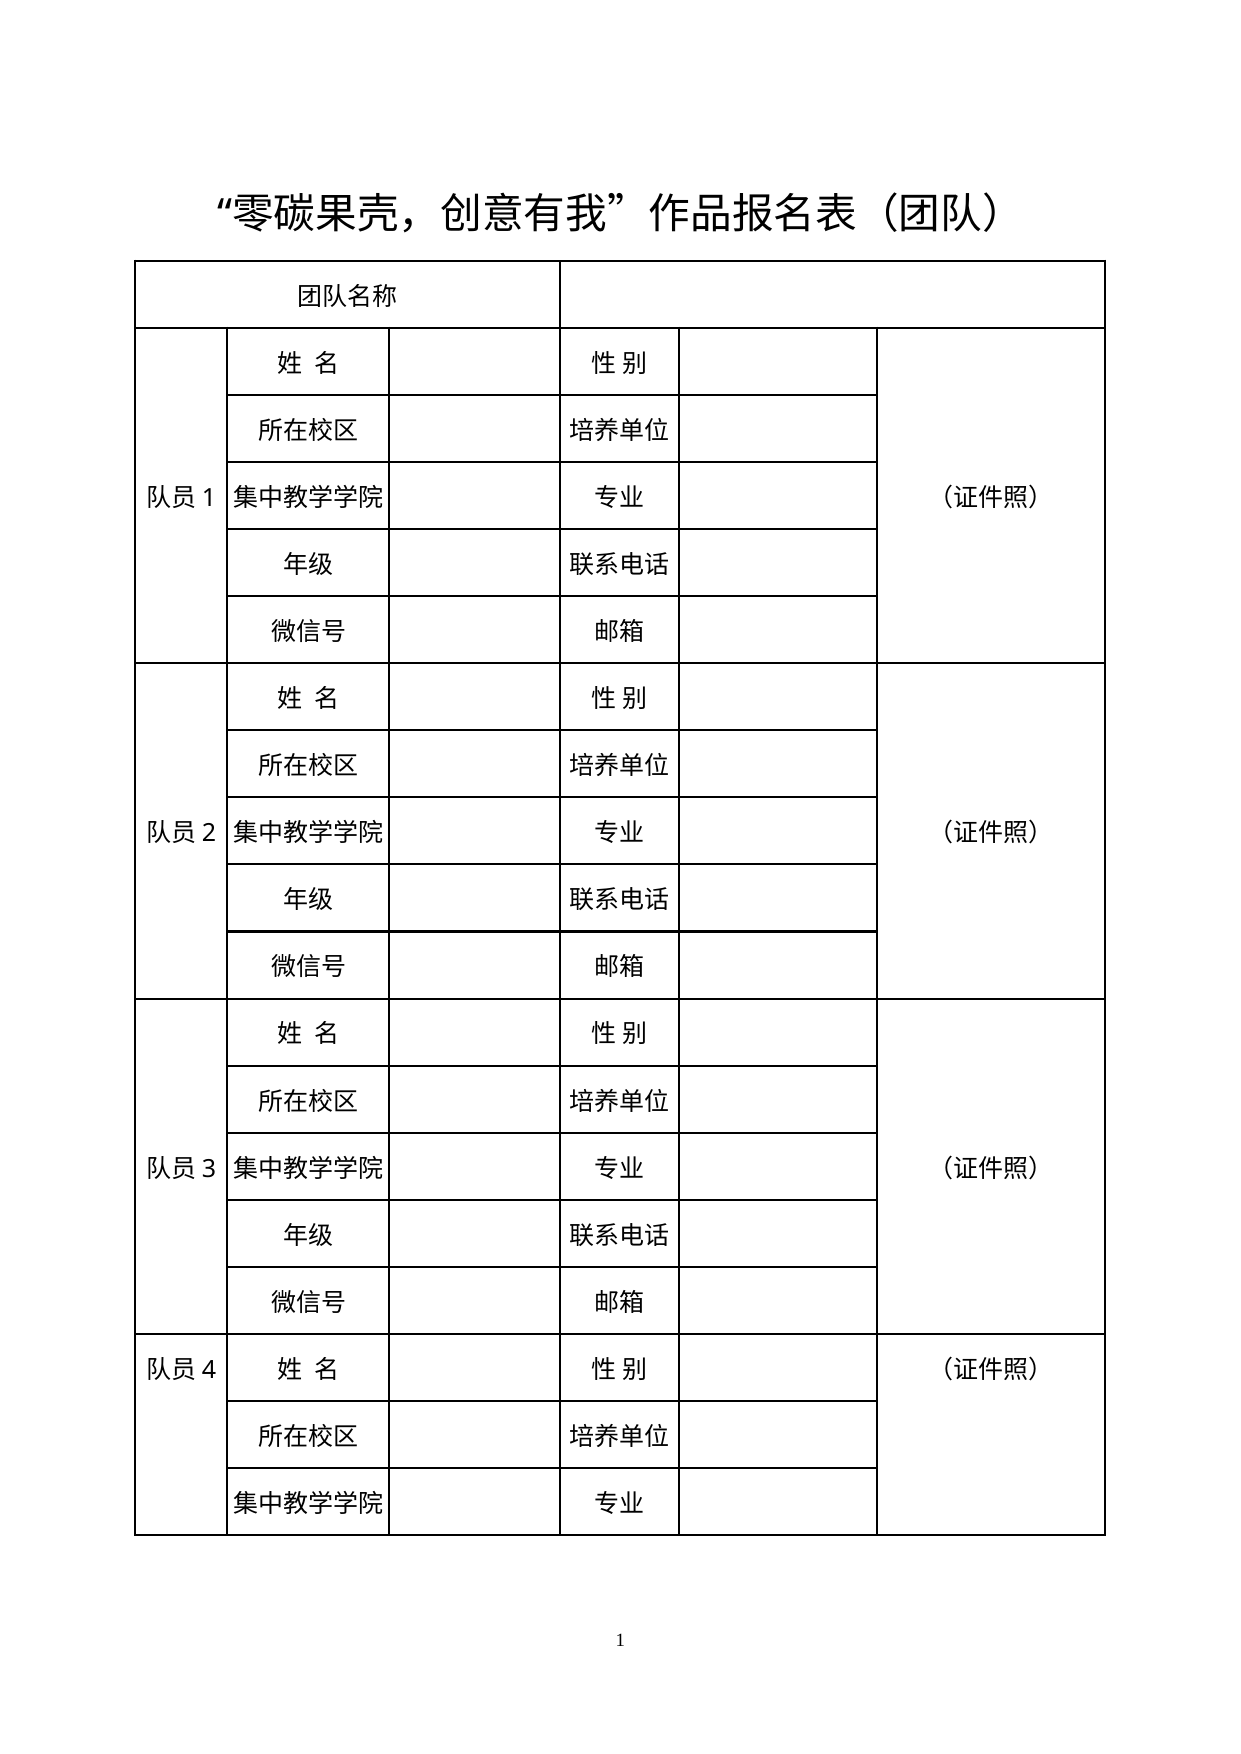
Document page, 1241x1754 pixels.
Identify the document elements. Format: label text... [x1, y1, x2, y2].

table_cell 培养单位 [561, 731, 678, 796]
table_cell [390, 329, 559, 394]
table_cell 性 别 [561, 1000, 678, 1064]
table_cell [680, 1067, 876, 1132]
table_cell 性 别 [561, 1335, 678, 1400]
table_cell [390, 1067, 559, 1132]
table_cell （证件照） [878, 1000, 1104, 1333]
table_cell [390, 1402, 559, 1467]
table_cell [680, 1268, 876, 1333]
table_cell [390, 664, 559, 729]
table_cell [390, 1134, 559, 1199]
table_cell [390, 1469, 559, 1534]
table_cell [680, 1335, 876, 1400]
table_cell [390, 1201, 559, 1266]
table_cell 所在校区 [228, 1067, 388, 1132]
table_cell 专业 [561, 798, 678, 863]
table_cell [680, 798, 876, 863]
table_cell 队员3 [136, 1000, 226, 1333]
table_cell （证件照） [878, 1335, 1104, 1534]
table_cell （证件照） [878, 329, 1104, 662]
table_cell 年级 [228, 1201, 388, 1266]
table_cell 邮箱 [561, 933, 678, 997]
table_cell [390, 731, 559, 796]
table_cell 集中教学学院 [228, 463, 388, 528]
table_cell [680, 530, 876, 595]
table_cell 所在校区 [228, 396, 388, 461]
table_cell [390, 396, 559, 461]
table_cell [390, 1000, 559, 1064]
table_cell [390, 933, 559, 997]
table_cell 培养单位 [561, 1402, 678, 1467]
table_cell 性 别 [561, 664, 678, 729]
table_cell [390, 1268, 559, 1333]
table_cell 邮箱 [561, 1268, 678, 1333]
table_cell [680, 1469, 876, 1534]
table_cell 培养单位 [561, 1067, 678, 1132]
table_cell [390, 530, 559, 595]
table_cell 微信号 [228, 1268, 388, 1333]
table_cell 年级 [228, 530, 388, 595]
table_cell [680, 731, 876, 796]
table_cell 集中教学学院 [228, 798, 388, 863]
table_cell [390, 1335, 559, 1400]
table_cell 专业 [561, 1134, 678, 1199]
table_cell 所在校区 [228, 731, 388, 796]
table_cell [680, 463, 876, 528]
table_cell 专业 [561, 463, 678, 528]
table_cell 集中教学学院 [228, 1469, 388, 1534]
table_cell 姓 名 [228, 329, 388, 394]
table_cell 集中教学学院 [228, 1134, 388, 1199]
table_cell 姓 名 [228, 1000, 388, 1064]
table_cell 培养单位 [561, 396, 678, 461]
table_cell 年级 [228, 865, 388, 930]
table_cell 姓 名 [228, 1335, 388, 1400]
table_cell 队员4 [136, 1335, 226, 1534]
text “零碳果壳，创意有我”作品报名表（团队） [187, 178, 1053, 243]
table_cell [390, 463, 559, 528]
table_cell [680, 933, 876, 997]
table_header 团队名称 [136, 262, 559, 327]
table_cell [680, 1000, 876, 1064]
table_cell 队员2 [136, 664, 226, 997]
table_cell 联系电话 [561, 865, 678, 930]
table_cell [680, 329, 876, 394]
table_cell 姓 名 [228, 664, 388, 729]
table_cell 微信号 [228, 933, 388, 997]
table_cell 联系电话 [561, 530, 678, 595]
table_cell [680, 865, 876, 930]
table_cell [680, 1134, 876, 1199]
table_cell [680, 1201, 876, 1266]
table_cell 邮箱 [561, 597, 678, 662]
table_cell [390, 865, 559, 930]
table_cell [390, 597, 559, 662]
table_cell 性 别 [561, 329, 678, 394]
table_cell 专业 [561, 1469, 678, 1534]
table_cell [680, 1402, 876, 1467]
table_cell 队员1 [136, 329, 226, 662]
table_cell [680, 664, 876, 729]
table_cell [680, 396, 876, 461]
table_cell （证件照） [878, 664, 1104, 997]
table_cell 所在校区 [228, 1402, 388, 1467]
table_header [561, 262, 1104, 327]
table_cell [680, 597, 876, 662]
table_cell 联系电话 [561, 1201, 678, 1266]
table_cell 微信号 [228, 597, 388, 662]
table_cell [390, 798, 559, 863]
